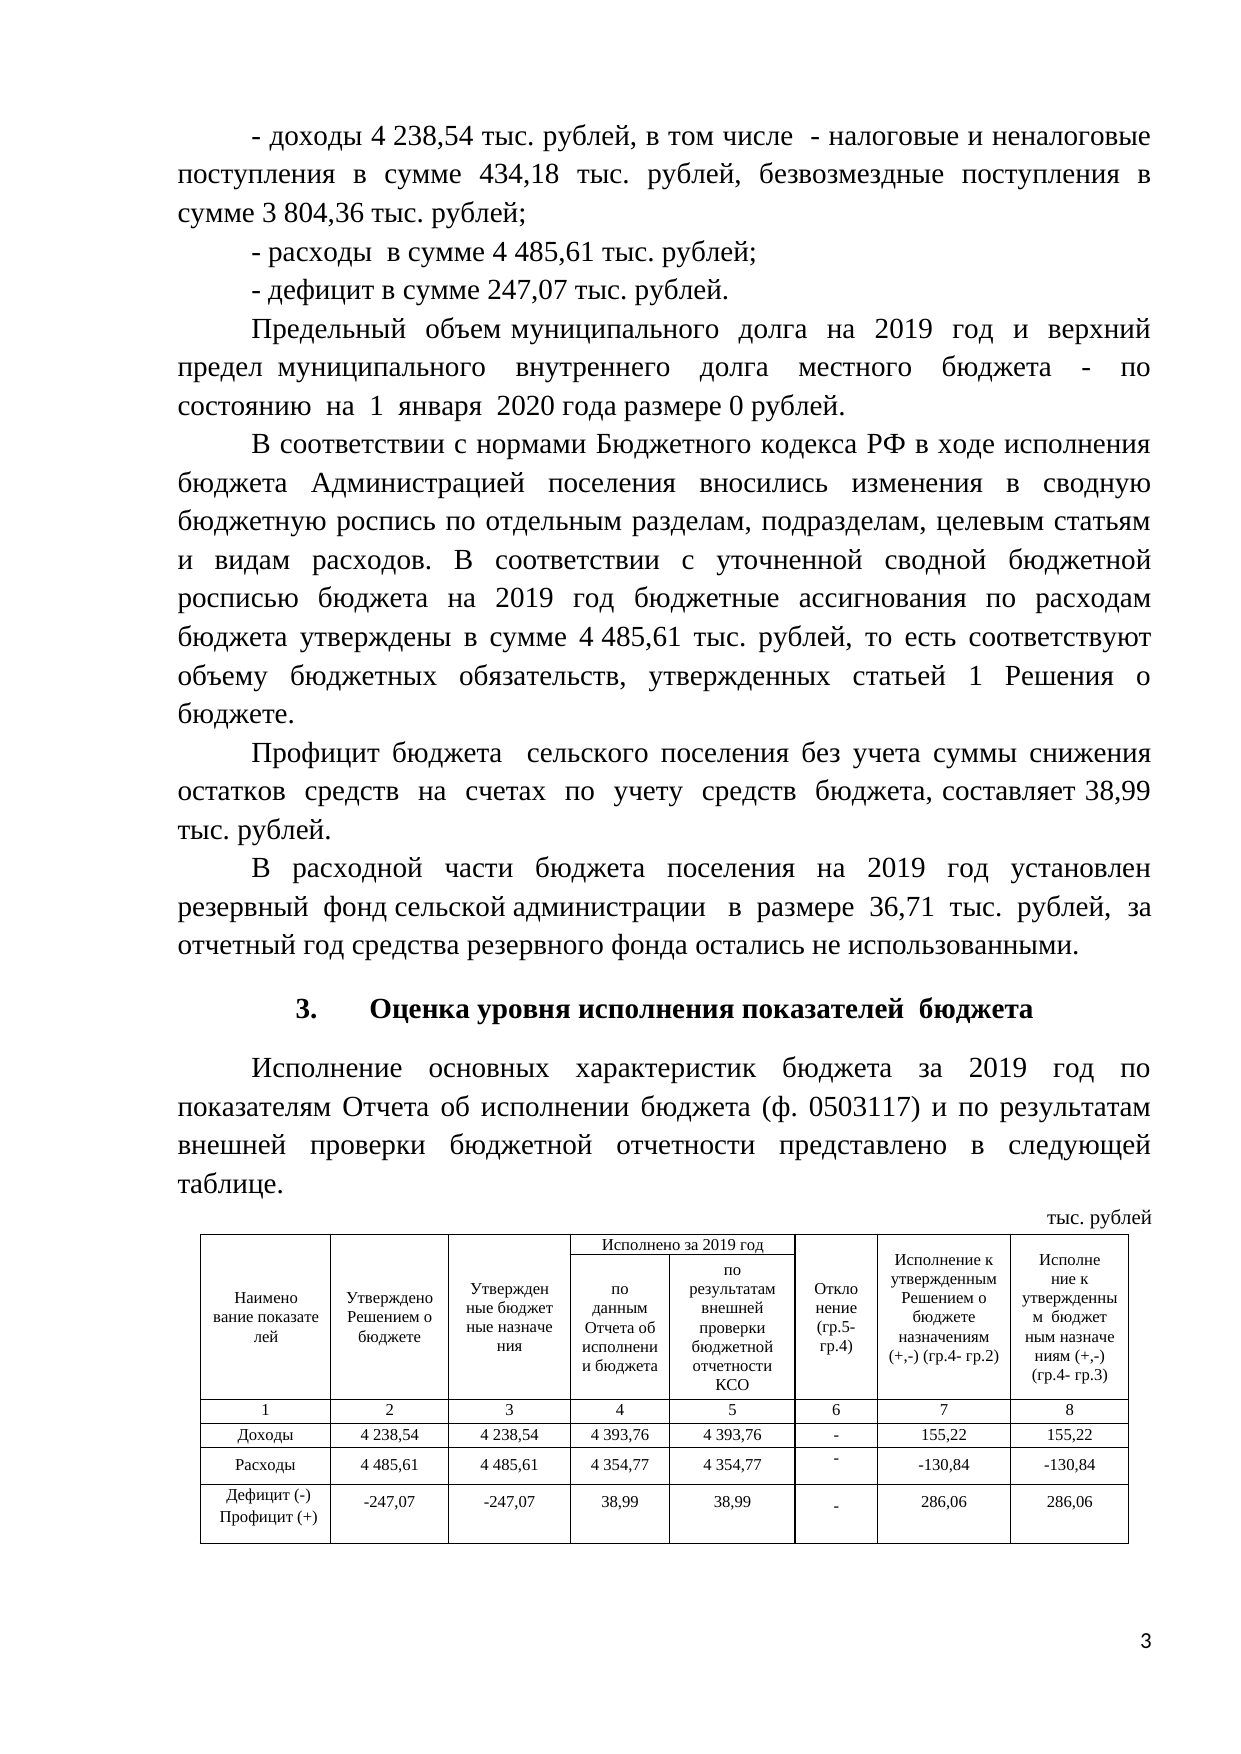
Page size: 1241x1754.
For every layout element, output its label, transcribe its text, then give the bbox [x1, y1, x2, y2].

table_cell -130,84 [1011, 1448, 1128, 1484]
table_cell - [796, 1448, 877, 1484]
table_header Откло нение (гр.5-гр.4) [796, 1235, 877, 1399]
table_cell 4 485,61 [331, 1448, 448, 1484]
text В соответствии с нормами Бюджетного кодекса РФ в ходе исполнения бюджета Администрацией поселения вносились изменения в сводную бюджетную роспись по отдельным разделам, подразделам, целевым статьям и видам расходов. В соответствии с уточненной сводной бюджетной росписью бюджета на 2019 год бюджетные ассигнования по расходам бюджета утверждены в сумме 4 485,61 тыс. рублей, то есть соответствуют объему бюджетных обязательств, утвержденных статьей 1 Решения о бюджете. [177, 426, 1152, 730]
table_cell Расходы [201, 1448, 330, 1484]
table_cell 7 [878, 1400, 1010, 1423]
table_cell 38,99 [670, 1485, 794, 1542]
table_cell 3 [449, 1400, 570, 1423]
table_header Исполнение к утвержденным Решением о бюджете назначениям (+,-) (гр.4- гр.2) [878, 1235, 1010, 1399]
table_cell 4 354,77 [670, 1448, 794, 1484]
table_cell -247,07 [449, 1485, 570, 1542]
text Исполнение основных характеристик бюджета за 2019 год по показателям Отчета об исполнении бюджета (ф. 0503117) и по результатам внешней проверки бюджетной отчетности представлено в следующей таблице. [177, 1050, 1152, 1199]
table_header Исполне ние к утвержденным бюджет ным назначе ниям (+,-) (гр.4- гр.3) [1011, 1235, 1128, 1399]
table_cell 1 [201, 1400, 330, 1423]
text тыс. рублей [177, 1204, 1152, 1229]
table_cell 4 238,54 [331, 1424, 448, 1447]
table_cell 4 354,77 [571, 1448, 669, 1484]
table_cell 5 [670, 1400, 794, 1423]
list Оценка уровня исполнения показателей бюджета [177, 991, 1152, 1024]
table_cell 6 [796, 1400, 877, 1423]
text - доходы 4 238,54 тыс. рублей, в том числе - налоговые и неналоговые поступления в сумме 434,18 тыс. рублей, безвозмездные поступления в сумме 3 804,36 тыс. рублей; [177, 118, 1152, 229]
table_cell 4 485,61 [449, 1448, 570, 1484]
table_cell Доходы [201, 1424, 330, 1447]
table_cell 4 393,76 [670, 1424, 794, 1447]
text - дефицит в сумме 247,07 тыс. рублей. [177, 272, 1152, 306]
table_cell 4 393,76 [571, 1424, 669, 1447]
table_cell 38,99 [571, 1485, 669, 1542]
table_cell - [796, 1485, 877, 1542]
table_cell -247,07 [331, 1485, 448, 1542]
table_cell 286,06 [878, 1485, 1010, 1542]
table_cell 4 [571, 1400, 669, 1423]
text Профицит бюджета сельского поселения без учета суммы снижения остатков средств на счетах по учету средств бюджета, составляет 38,99 тыс. рублей. [177, 735, 1152, 845]
table_cell - [796, 1424, 877, 1447]
table_cell -130,84 [878, 1448, 1010, 1484]
table_cell 286,06 [1011, 1485, 1128, 1542]
table_header Утверждено Решением о бюджете [331, 1235, 448, 1399]
table_cell по результатам внешней проверки бюджетной отчетности КСО [670, 1255, 794, 1399]
text В расходной части бюджета поселения на 2019 год установлен резервный фонд сельской администрации в размере 36,71 тыс. рублей, за отчетный год средства резервного фонда остались не использованными. [177, 850, 1152, 961]
text - расходы в сумме 4 485,61 тыс. рублей; [177, 234, 1152, 267]
table_header Утвержден ные бюджет ные назначе ния [449, 1235, 570, 1399]
table_header Наимено вание показате лей [201, 1235, 330, 1399]
table_cell 155,22 [1011, 1424, 1128, 1447]
table_cell 8 [1011, 1400, 1128, 1423]
table_cell Дефицит (-) Профицит (+) [201, 1485, 330, 1542]
table_cell 2 [331, 1400, 448, 1423]
text Предельный объем муниципального долга на 2019 год и верхний предел муниципального внутреннего долга местного бюджета - по состоянию на 1 января 2020 года размере 0 рублей. [177, 311, 1152, 421]
table_cell 4 238,54 [449, 1424, 570, 1447]
table_header Исполнено за 2019 год [571, 1235, 794, 1254]
table_cell по данным Отчета об исполнении бюджета [571, 1255, 669, 1399]
table_cell 155,22 [878, 1424, 1010, 1447]
